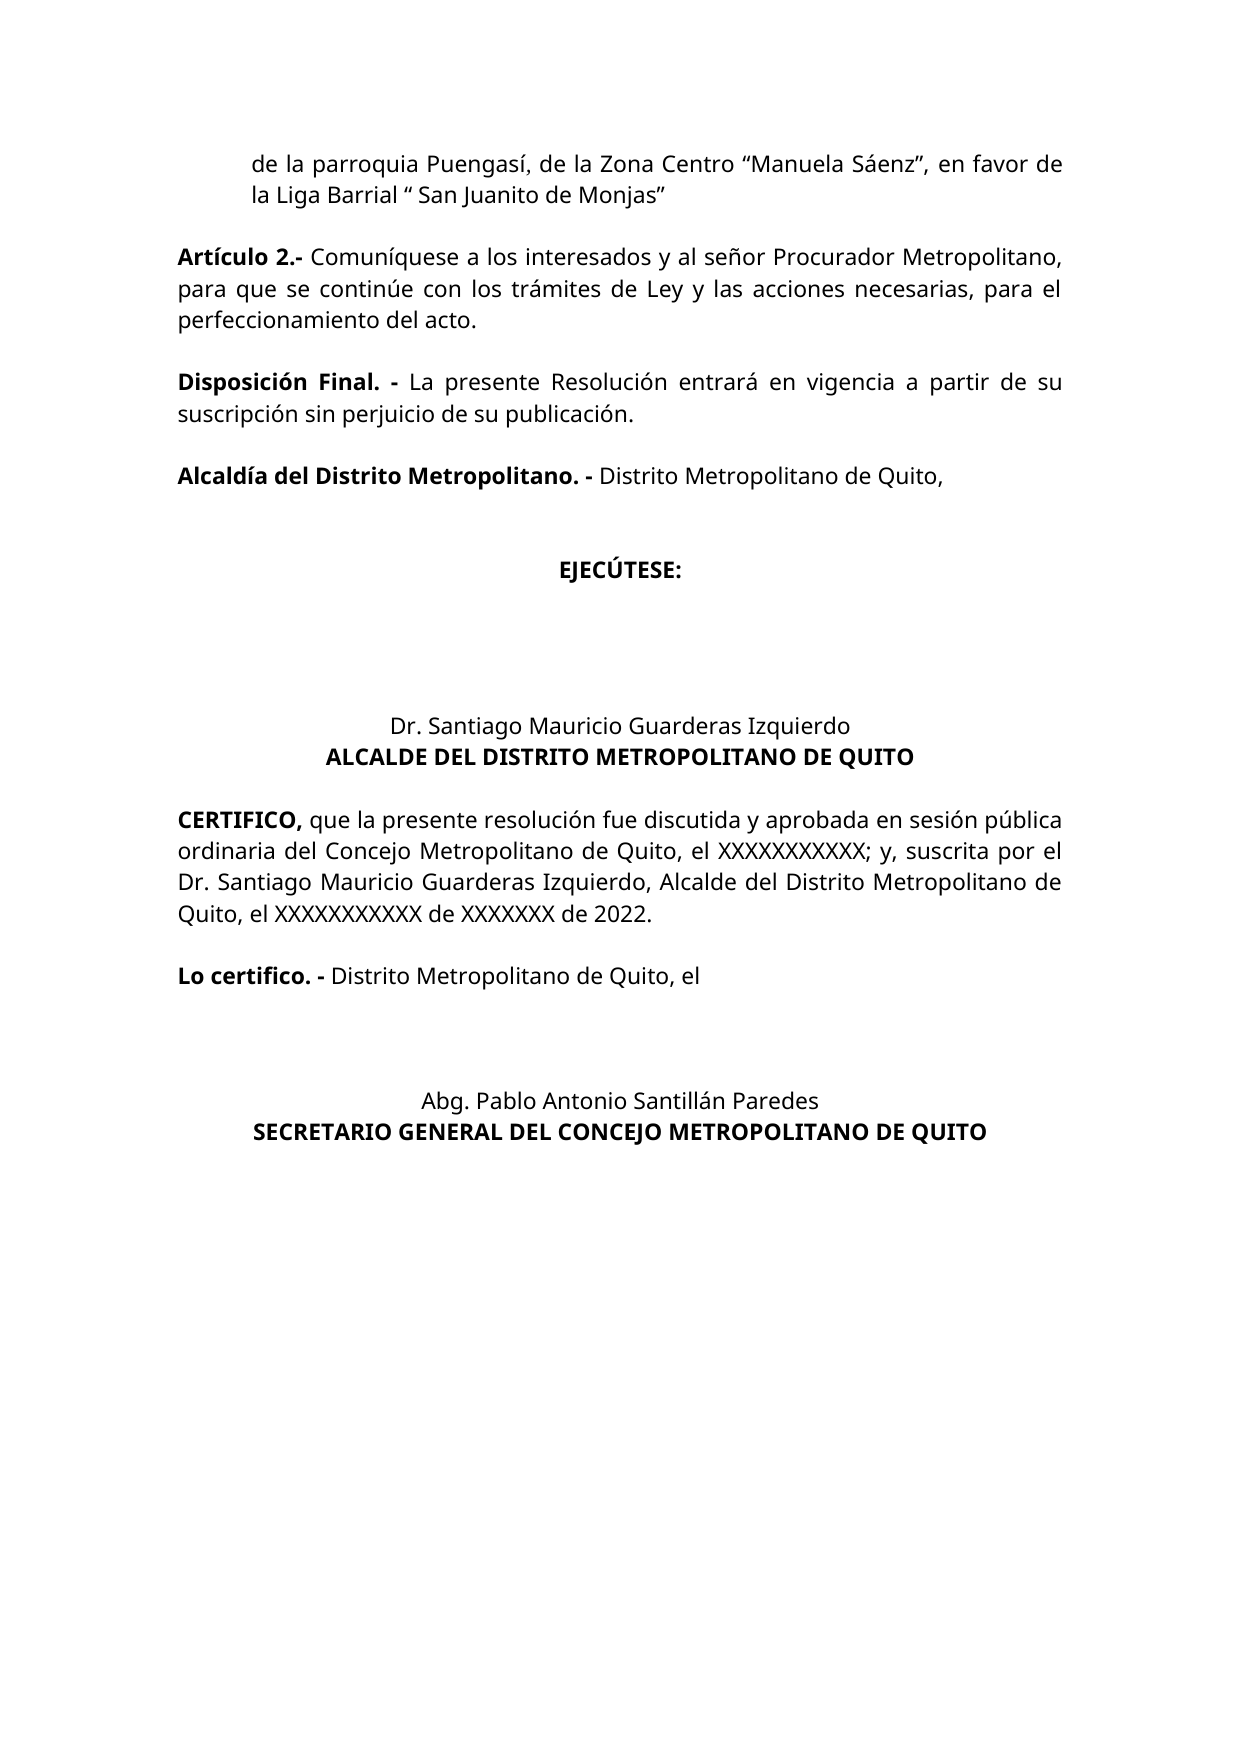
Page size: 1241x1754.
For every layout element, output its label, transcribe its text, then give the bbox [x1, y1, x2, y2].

text Lo certifico. - Distrito Metropolitano de Quito, el [177, 960, 1063, 991]
text Abg. Pablo Antonio Santillán Paredes [177, 1085, 1063, 1116]
text SECRETARIO GENERAL DEL CONCEJO METROPOLITANO DE QUITO [177, 1116, 1063, 1148]
text Dr. Santiago Mauricio Guarderas Izquierdo [177, 710, 1063, 741]
text Alcaldía del Distrito Metropolitano. - Distrito Metropolitano de Quito, [177, 460, 1063, 491]
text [177, 148, 1063, 210]
text EJECÚTESE: [177, 554, 1063, 585]
text ALCALDE DEL DISTRITO METROPOLITANO DE QUITO [177, 741, 1063, 773]
text Artículo 2.- Comuníquese a los interesados y al señor Procurador Metropolitano, para que se continúe con los trámites de Ley y las acciones necesarias, para el perfeccionamiento del acto. [177, 241, 1063, 335]
text Disposición Final. - La presente Resolución entrará en vigencia a partir de su suscripción sin perjuicio de su publicación. [177, 366, 1063, 429]
text CERTIFICO, que la presente resolución fue discutida y aprobada en sesión pública ordinaria del Concejo Metropolitano de Quito, el XXXXXXXXXXX; y, suscrita por el Dr. Santiago Mauricio Guarderas Izquierdo, Alcalde del Distrito Metropolitano de Quito, el XXXXXXXXXXX de XXXXXXX de 2022. [177, 804, 1063, 929]
